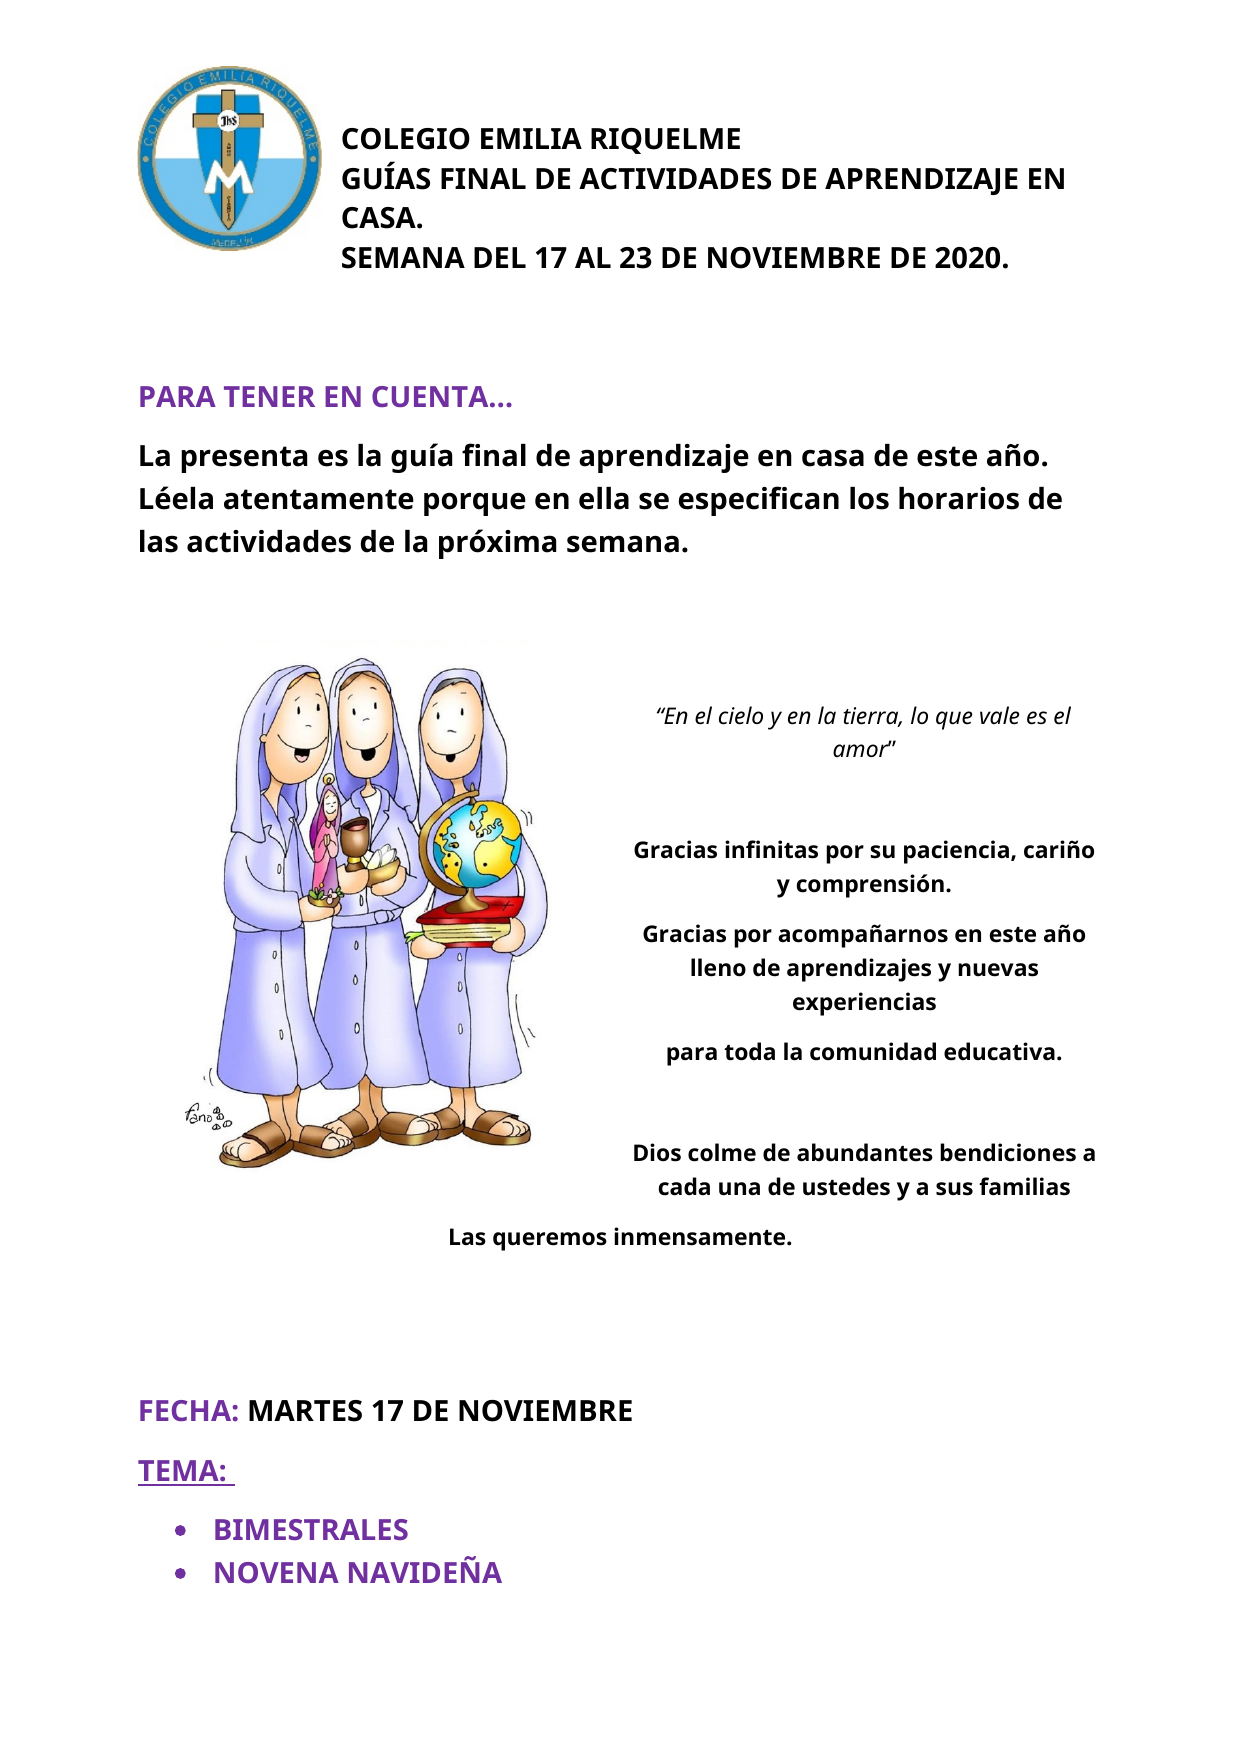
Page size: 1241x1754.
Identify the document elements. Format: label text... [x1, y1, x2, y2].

text PARA TENER EN CUENTA… [138, 376, 1103, 416]
text GUÍAS FINAL DE ACTIVIDADES DE APRENDIZAJE EN CASA. [322, 158, 1103, 237]
text Gracias infinitas por su paciencia, cariño y comprensión. [607, 834, 1103, 899]
picture [139, 641, 607, 1180]
text para toda la comunidad educativa. [607, 1036, 1103, 1068]
list NOVENA NAVIDEÑA [175, 1552, 1103, 1592]
text Dios colme de abundantes bendiciones a cada una de ustedes y a sus familias [138, 1137, 1103, 1202]
picture [137, 66, 322, 251]
text “En el cielo y en la tierra, lo que vale es el amor” [607, 700, 1103, 765]
text FECHA: MARTES 17 DE NOVIEMBRE [138, 1391, 1103, 1430]
text La presenta es la guía final de aprendizaje en casa de este año. Léela atentamente porque en ella se especifican los horarios de las actividades de la próxima semana. [138, 436, 1103, 561]
list BIMESTRALES [175, 1510, 1103, 1549]
text Gracias por acompañarnos en este año lleno de aprendizajes y nuevas experiencias [607, 918, 1103, 1017]
text Las queremos inmensamente. [138, 1221, 1103, 1253]
text SEMANA DEL 17 AL 23 DE NOVIEMBRE DE 2020. [138, 237, 1103, 277]
text TEMA: [138, 1450, 1103, 1490]
text COLEGIO EMILIA RIQUELME [322, 118, 1103, 158]
